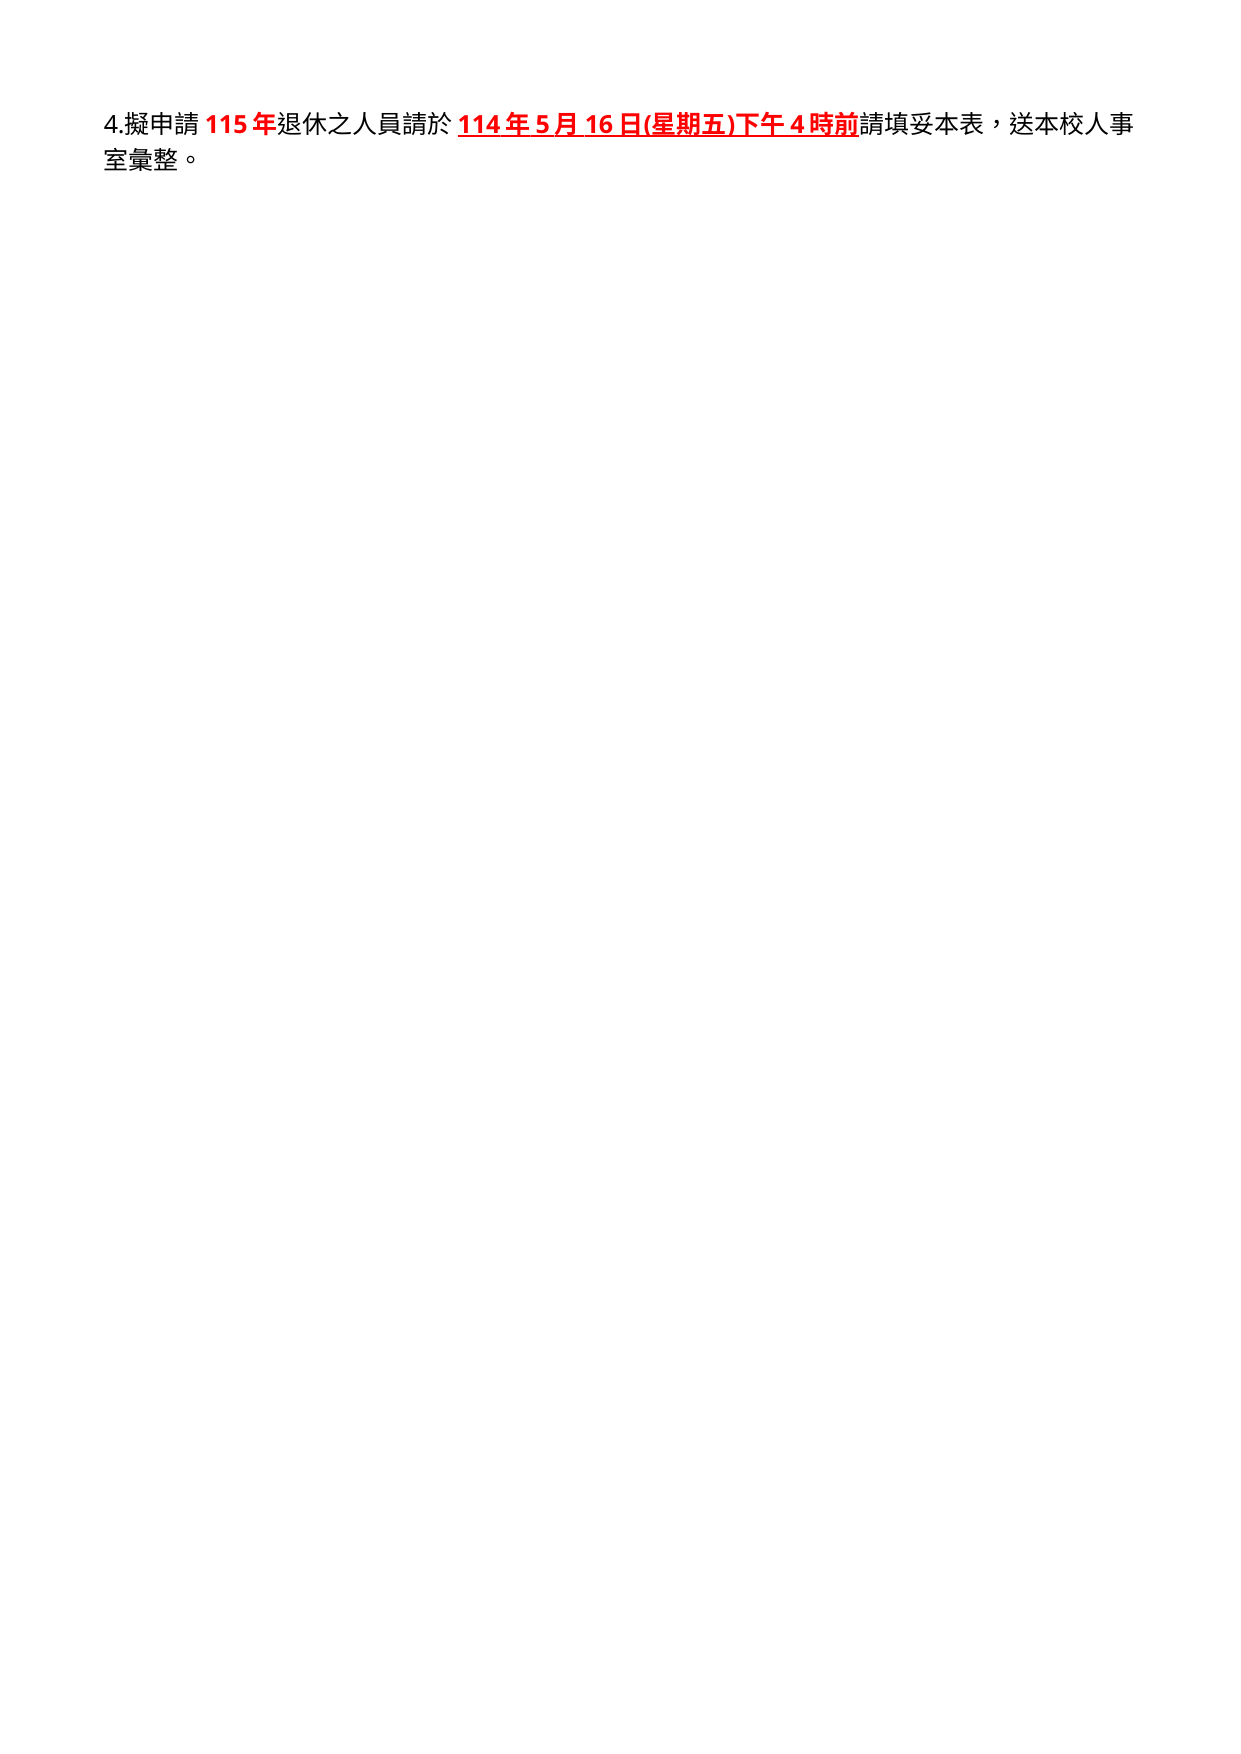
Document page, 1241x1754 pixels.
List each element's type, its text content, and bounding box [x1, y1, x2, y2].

text 4.擬申請115年退休之人員請於114年5月16日(星期五)下午4時前請填妥本表，送本校人事室彙整。 [103, 104, 1152, 177]
